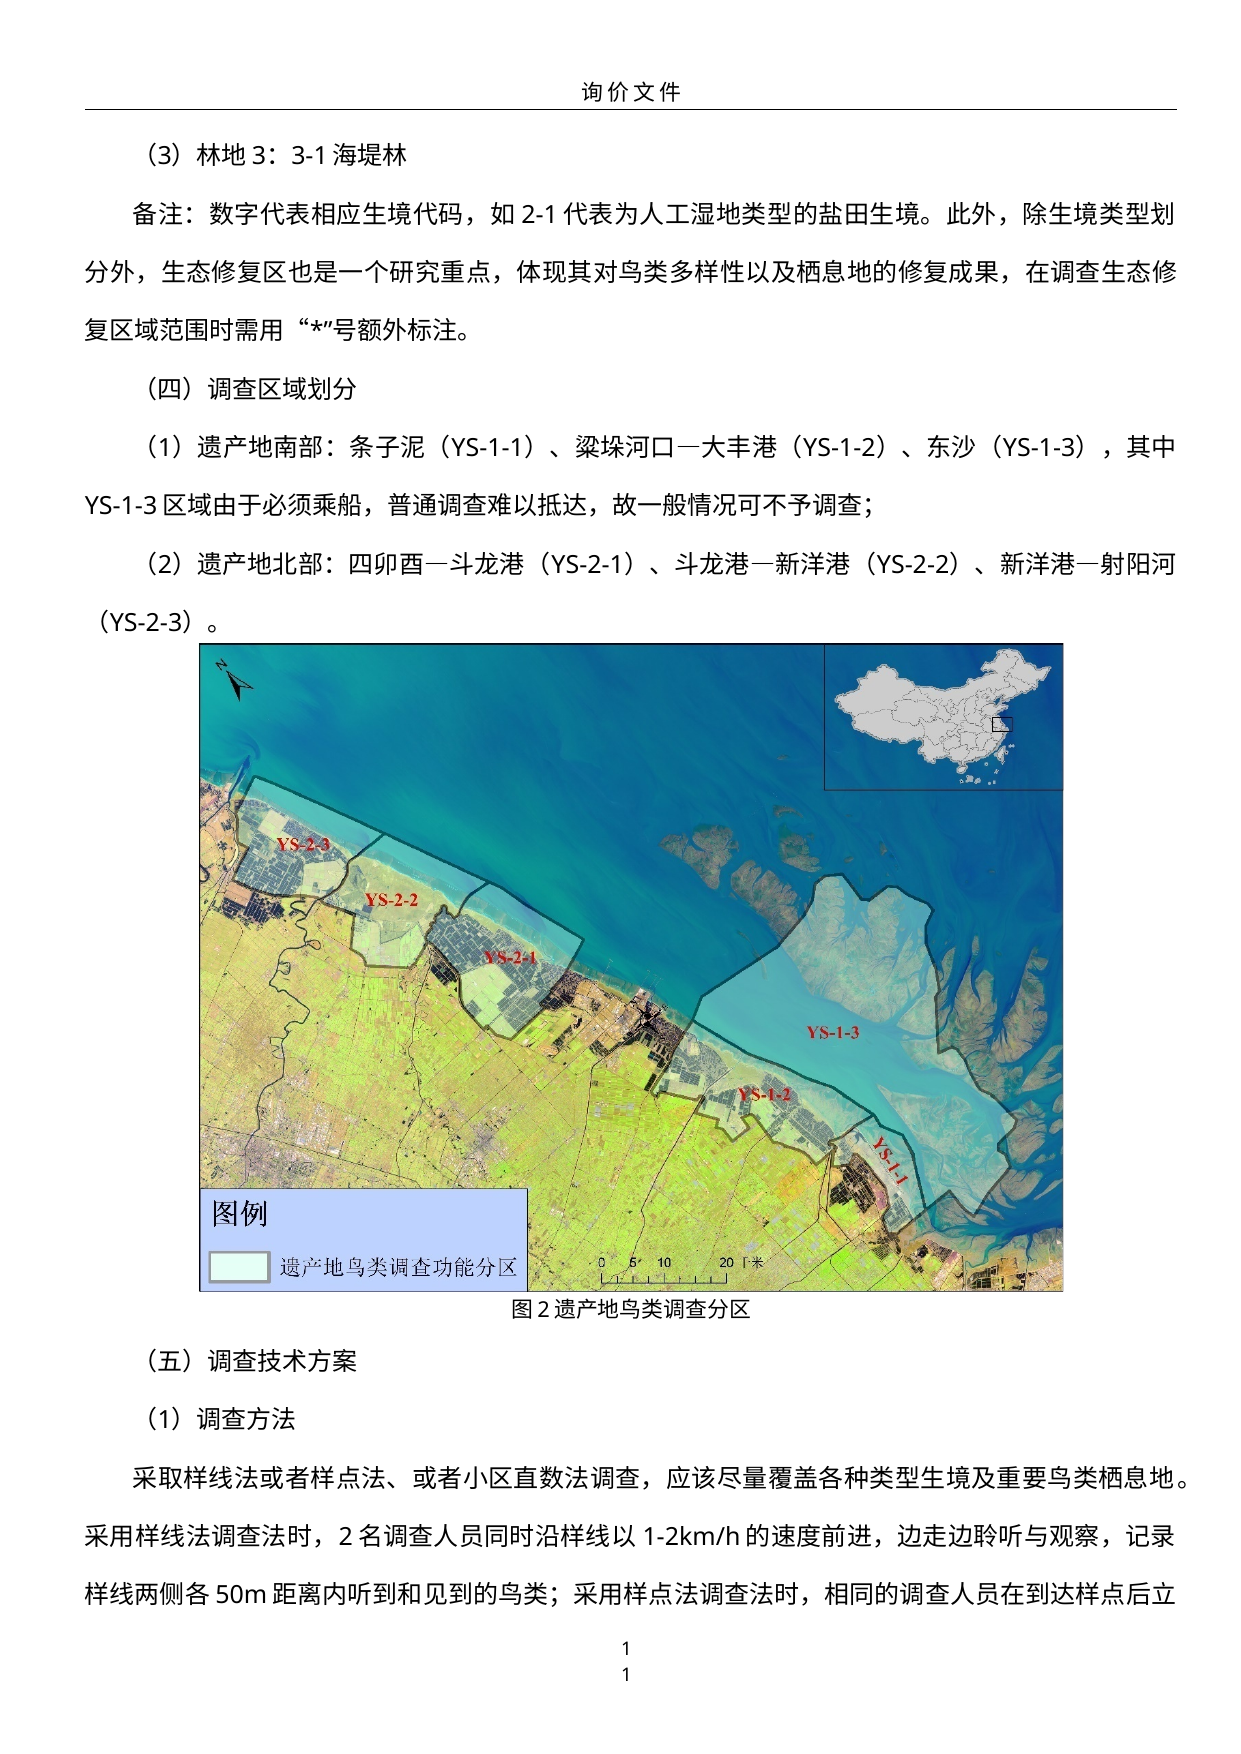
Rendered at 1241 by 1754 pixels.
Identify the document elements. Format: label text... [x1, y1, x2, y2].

picture [198, 643, 1064, 1292]
text （五）调查技术方案 [84, 1324, 1177, 1382]
text 备注：数字代表相应生境代码，如2-1代表为人工湿地类型的盐田生境。此外，除生境类型划分外，生态修复区也是一个研究重点，体现其对鸟类多样性以及栖息地的修复成果，在调查生态修复区域范围时需用“*”号额外标注。 [84, 176, 1177, 351]
text （1）调查方法 [84, 1382, 1177, 1441]
text （四）调查区域划分 [84, 351, 1177, 410]
text （1）遗产地南部：条子泥（YS-1-1）、粱垛河口—大丰港（YS-1-2）、东沙（YS-1-3），其中YS-1-3区域由于必须乘船，普通调查难以抵达，故一般情况可不予调查； [84, 410, 1177, 526]
text 图2遗产地鸟类调查分区 [84, 1292, 1177, 1324]
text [84, 1441, 1177, 1616]
text （2）遗产地北部：四卯酉—斗龙港（YS-2-1）、斗龙港—新洋港（YS-2-2）、新洋港—射阳河（YS-2-3）。 [84, 526, 1177, 643]
text （3）林地3：3-1海堤林 [84, 118, 1177, 176]
